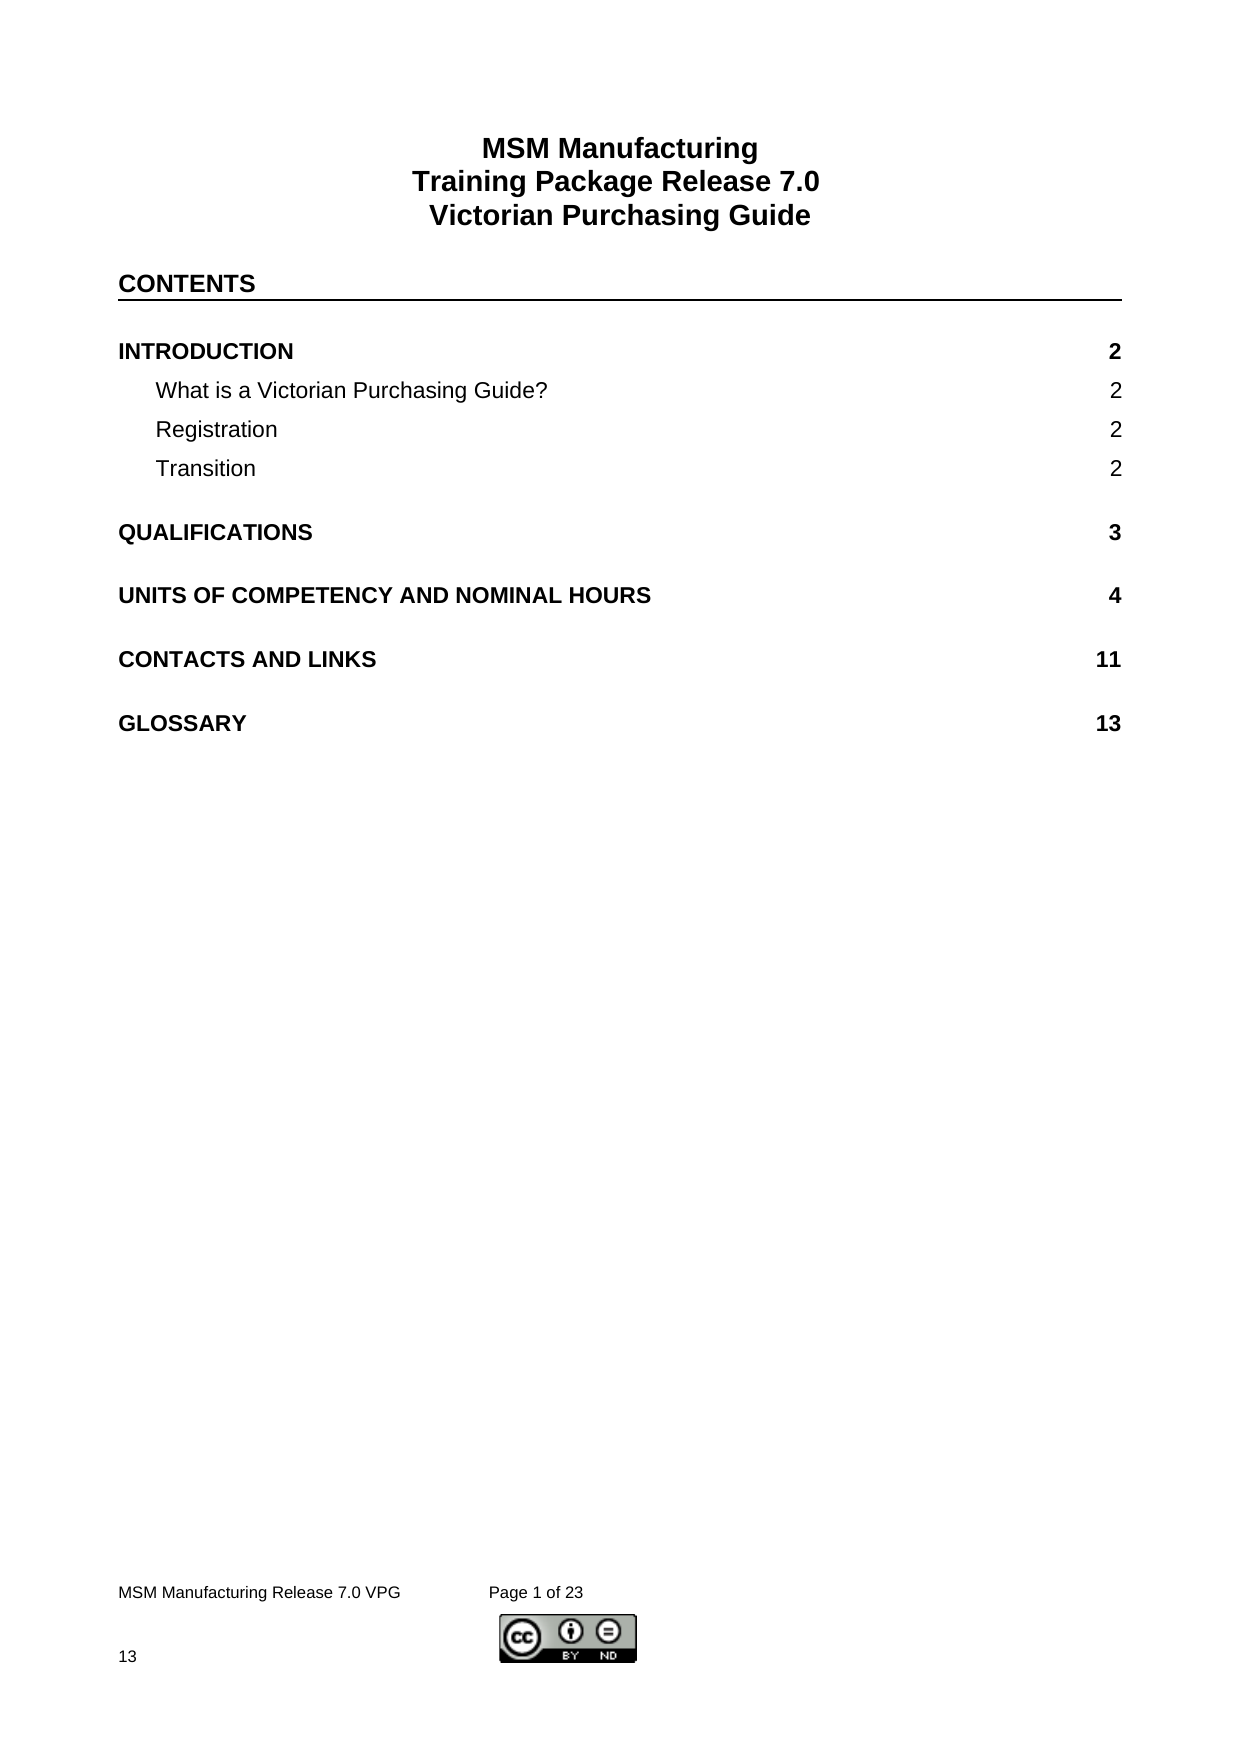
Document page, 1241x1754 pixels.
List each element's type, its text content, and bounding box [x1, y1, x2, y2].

text What is a Victorian Purchasing Guide? 2 [155, 377, 1122, 403]
text UNITS OF COMPETENCY AND NOMINAL HOURS 4 [118, 582, 1122, 609]
picture [499, 1614, 637, 1663]
text Transition 2 [155, 455, 1122, 481]
text MSM Manufacturing Training Package Release 7.0 Victorian Purchasing Guide [118, 131, 1122, 231]
text GLOSSARY 13 [118, 710, 1122, 736]
text QUALIFICATIONS 3 [118, 518, 1122, 545]
text CONTENTS [118, 269, 1122, 299]
text CONTACTS AND LINKS 11 [118, 646, 1122, 673]
text INTRODUCTION 2 [118, 338, 1122, 364]
text Registration 2 [155, 416, 1122, 442]
